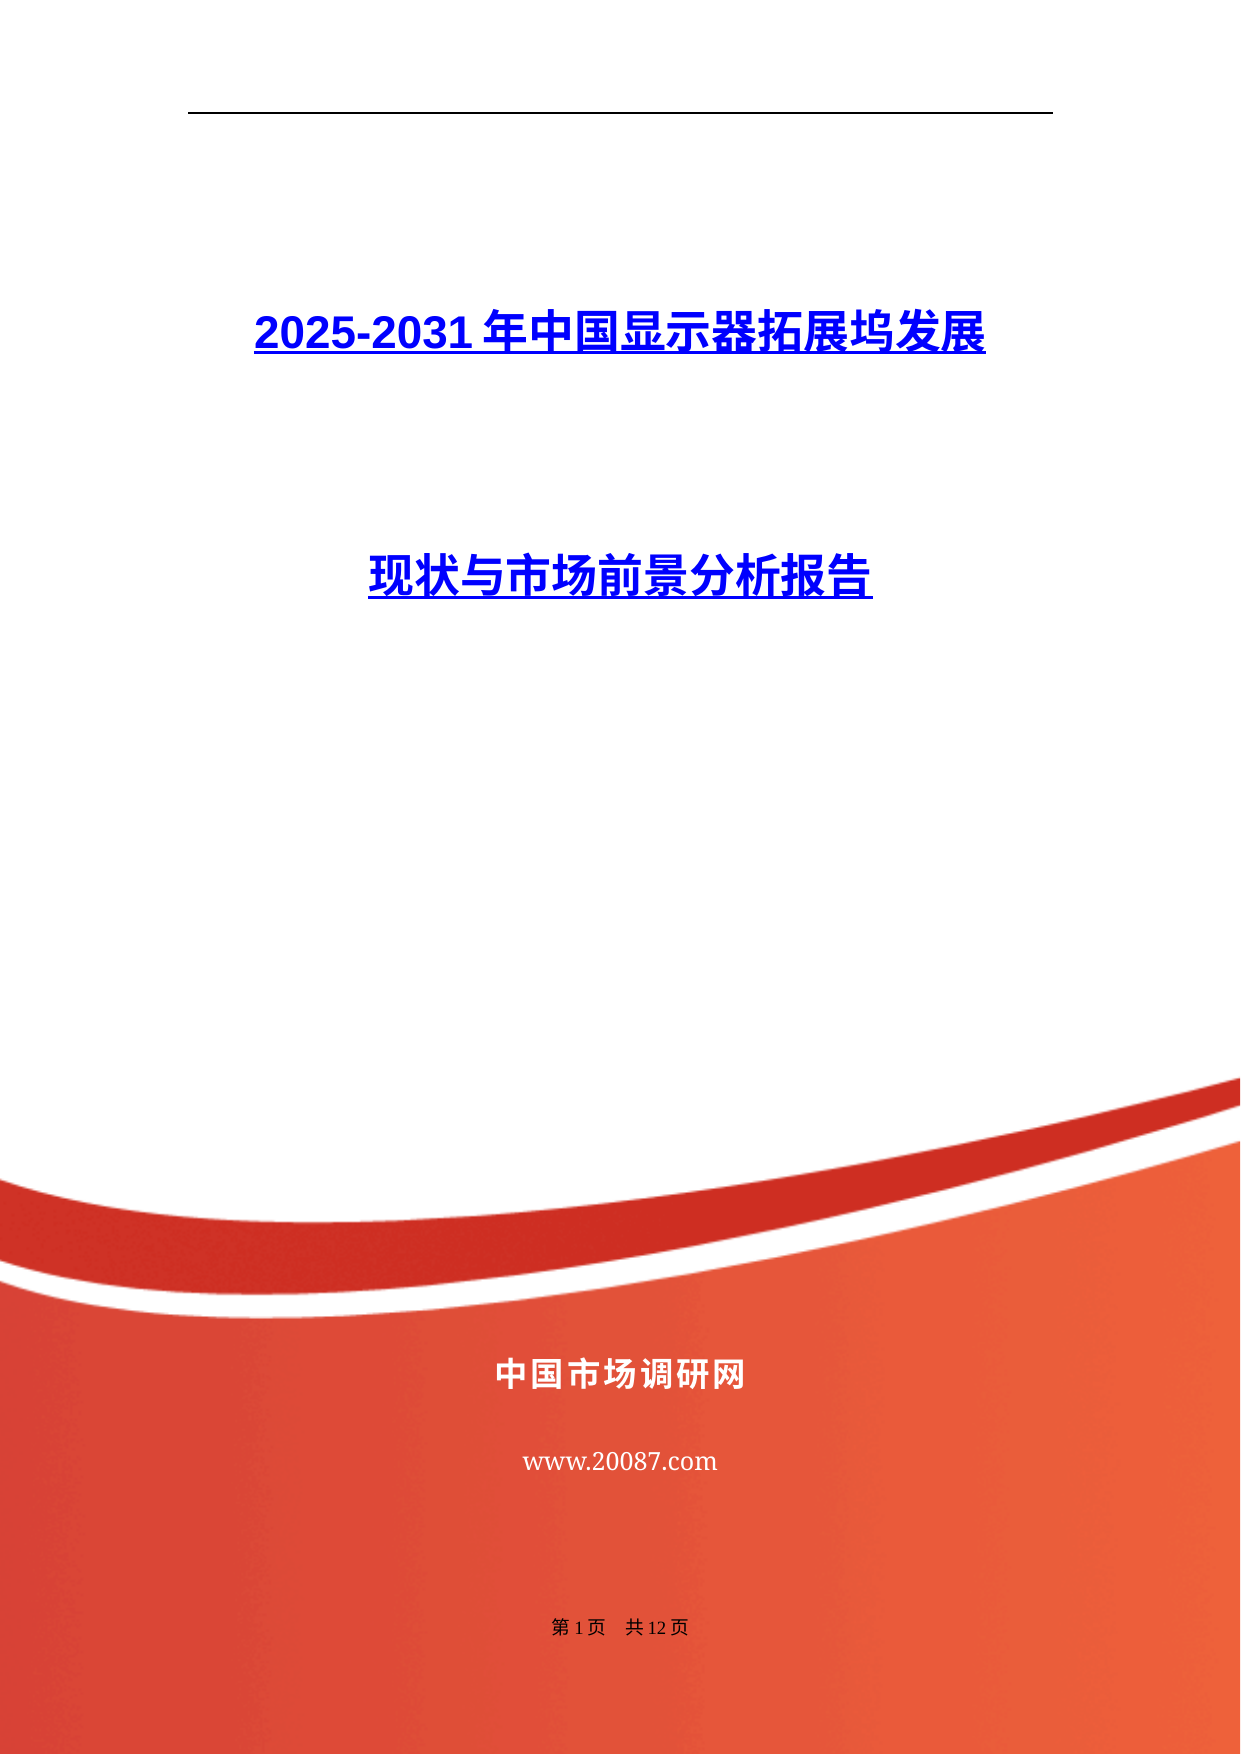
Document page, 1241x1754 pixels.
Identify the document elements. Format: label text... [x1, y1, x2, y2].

subtitle 中国市场调研网 [187, 1339, 1053, 1404]
table_header 2025-2031年中国显示器拓展坞发展现状与市场前景分析报告 [188, 207, 1053, 773]
text www.20087.com [187, 1428, 1053, 1493]
picture [0, 1006, 1241, 1754]
